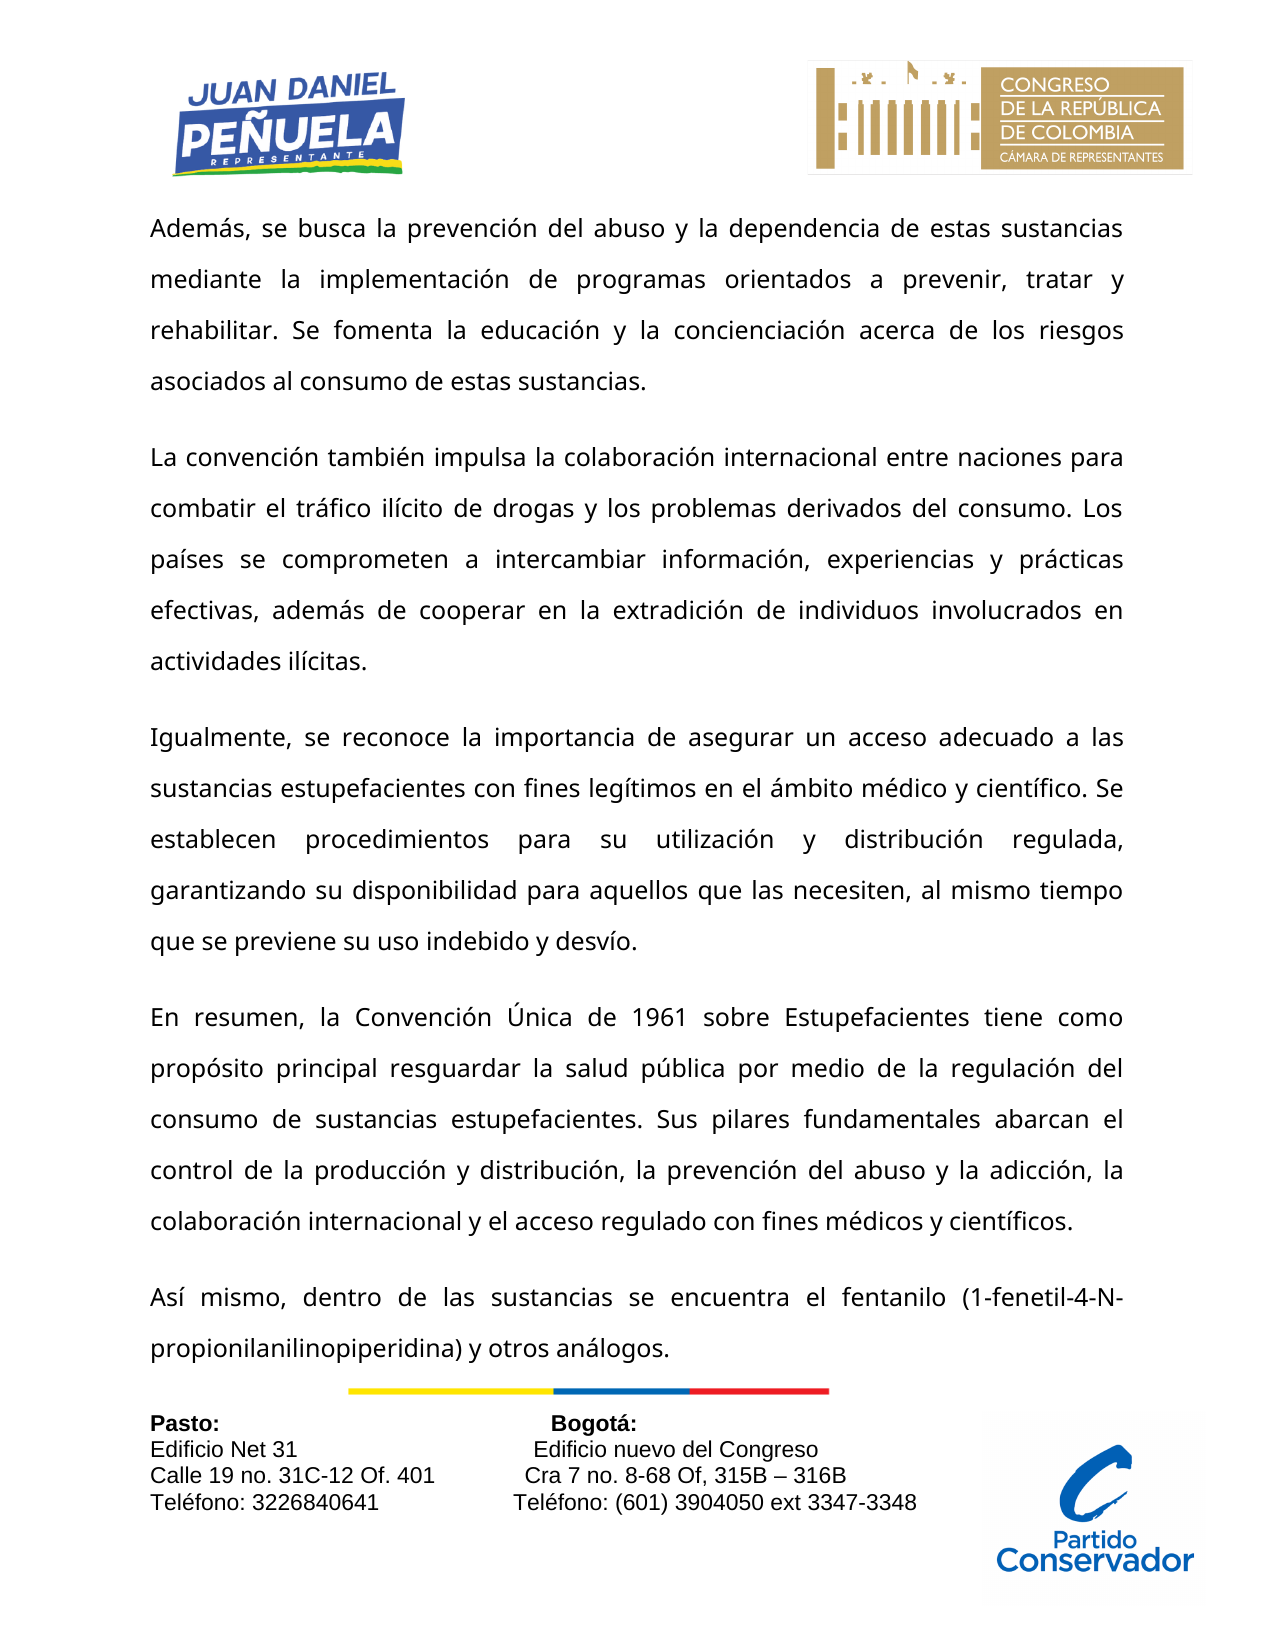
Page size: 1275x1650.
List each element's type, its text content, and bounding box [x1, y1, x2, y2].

picture [150, 61, 430, 191]
picture [333, 1386, 845, 1398]
picture [807, 60, 1193, 175]
text La convención también impulsa la colaboración internacional entre naciones para combatir el tráfico ilícito de drogas y los problemas derivados del consumo. Los países se comprometen a intercambiar información, experiencias y prácticas efectivas, además de cooperar en la extradición de individuos involucrados en actividades ilícitas. [150, 439, 1125, 678]
text Así mismo, dentro de las sustancias se encuentra el fentanilo (1-fenetil-4-N- propionilanilinopiperidina) y otros análogos. [150, 1280, 1125, 1365]
picture [981, 1411, 1207, 1606]
text Igualmente, se reconoce la importancia de asegurar un acceso adecuado a las sustancias estupefacientes con fines legítimos en el ámbito médico y científico. Se establecen procedimientos para su utilización y distribución regulada, garantizando su disponibilidad para aquellos que las necesiten, al mismo tiempo que se previene su uso indebido y desvío. [150, 719, 1125, 958]
text En resumen, la Convención Única de 1961 sobre Estupefacientes tiene como propósito principal resguardar la salud pública por medio de la regulación del consumo de sustancias estupefacientes. Sus pilares fundamentales abarcan el control de la producción y distribución, la prevención del abuso y la adicción, la colaboración internacional y el acceso regulado con fines médicos y científicos. [150, 1000, 1125, 1238]
text Además, se busca la prevención del abuso y la dependencia de estas sustancias mediante la implementación de programas orientados a prevenir, tratar y rehabilitar. Se fomenta la educación y la concienciación acerca de los riesgos asociados al consumo de estas sustancias. [150, 210, 1125, 397]
